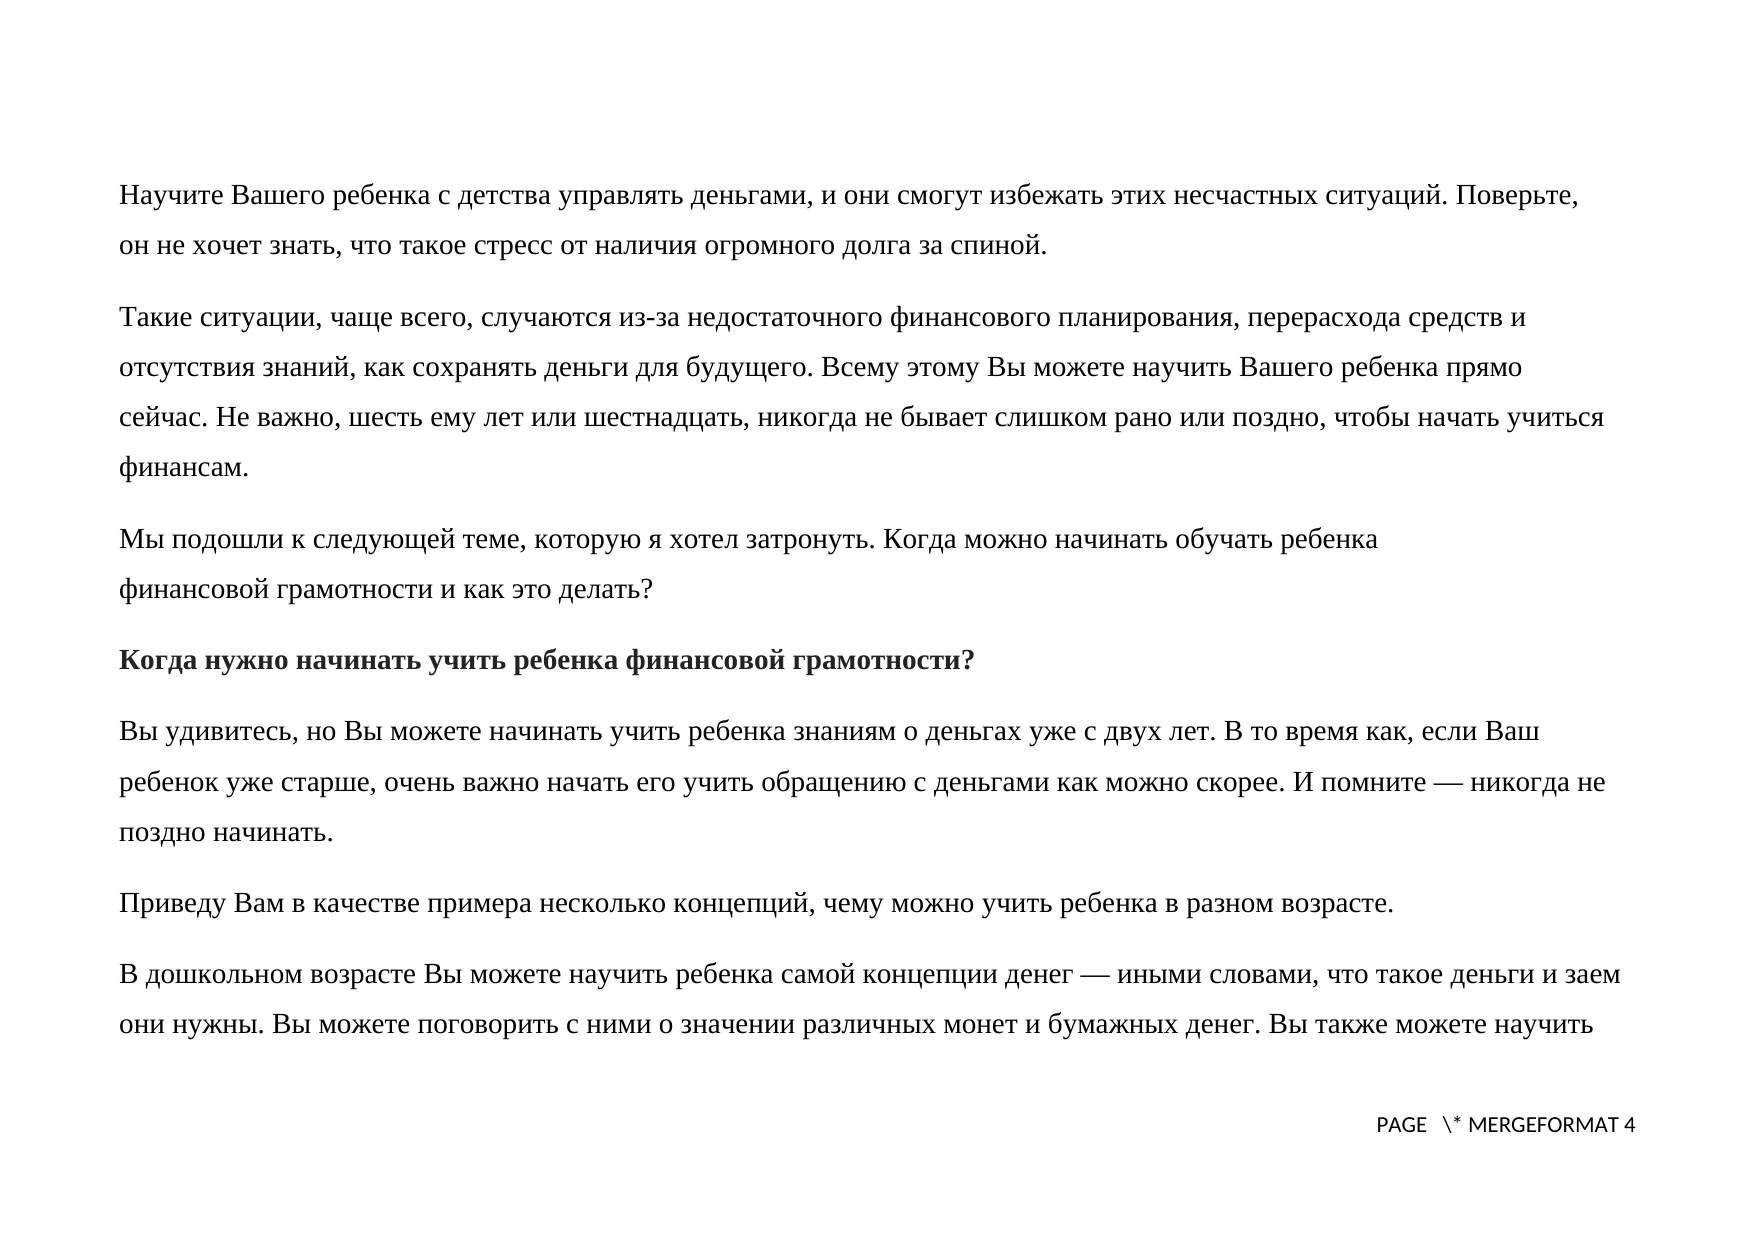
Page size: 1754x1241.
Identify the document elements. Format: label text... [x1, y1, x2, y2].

text Научите Вашего ребенка с детства управлять деньгами, и они смогут избежать этих несчастных ситуаций. Поверьте, он не хочет знать, что такое стресс от наличия огромного долга за спиной. [119, 177, 1615, 261]
text Когда нужно начинать учить ребенка финансовой грамотности? [119, 642, 1636, 676]
text Вы удивитесь, но Вы можете начинать учить ребенка знаниям о деньгах уже с двух лет. В то время как, если Ваш ребенок уже старше, очень важно начать его учить обращению с деньгами как можно скорее. И помните — никогда не поздно начинать. [119, 713, 1607, 847]
text Мы подошли к следующей теме, которую я хотел затронуть. Когда можно начинать обучать ребенка финансовой грамотности и как это делать? [119, 521, 1536, 604]
text Такие ситуации, чаще всего, случаются из-за недостаточного финансового планирования, перерасхода средств и отсутствия знаний, как сохранять деньги для будущего. Всему этому Вы можете научить Вашего ребенка прямо сейчас. Не важно, шесть ему лет или шестнадцать, никогда не бывает слишком рано или поздно, чтобы начать учиться финансам. [119, 299, 1619, 483]
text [119, 956, 1632, 1040]
text Приведу Вам в качестве примера несколько концепций, чему можно учить ребенка в разном возрасте. [119, 885, 1636, 919]
